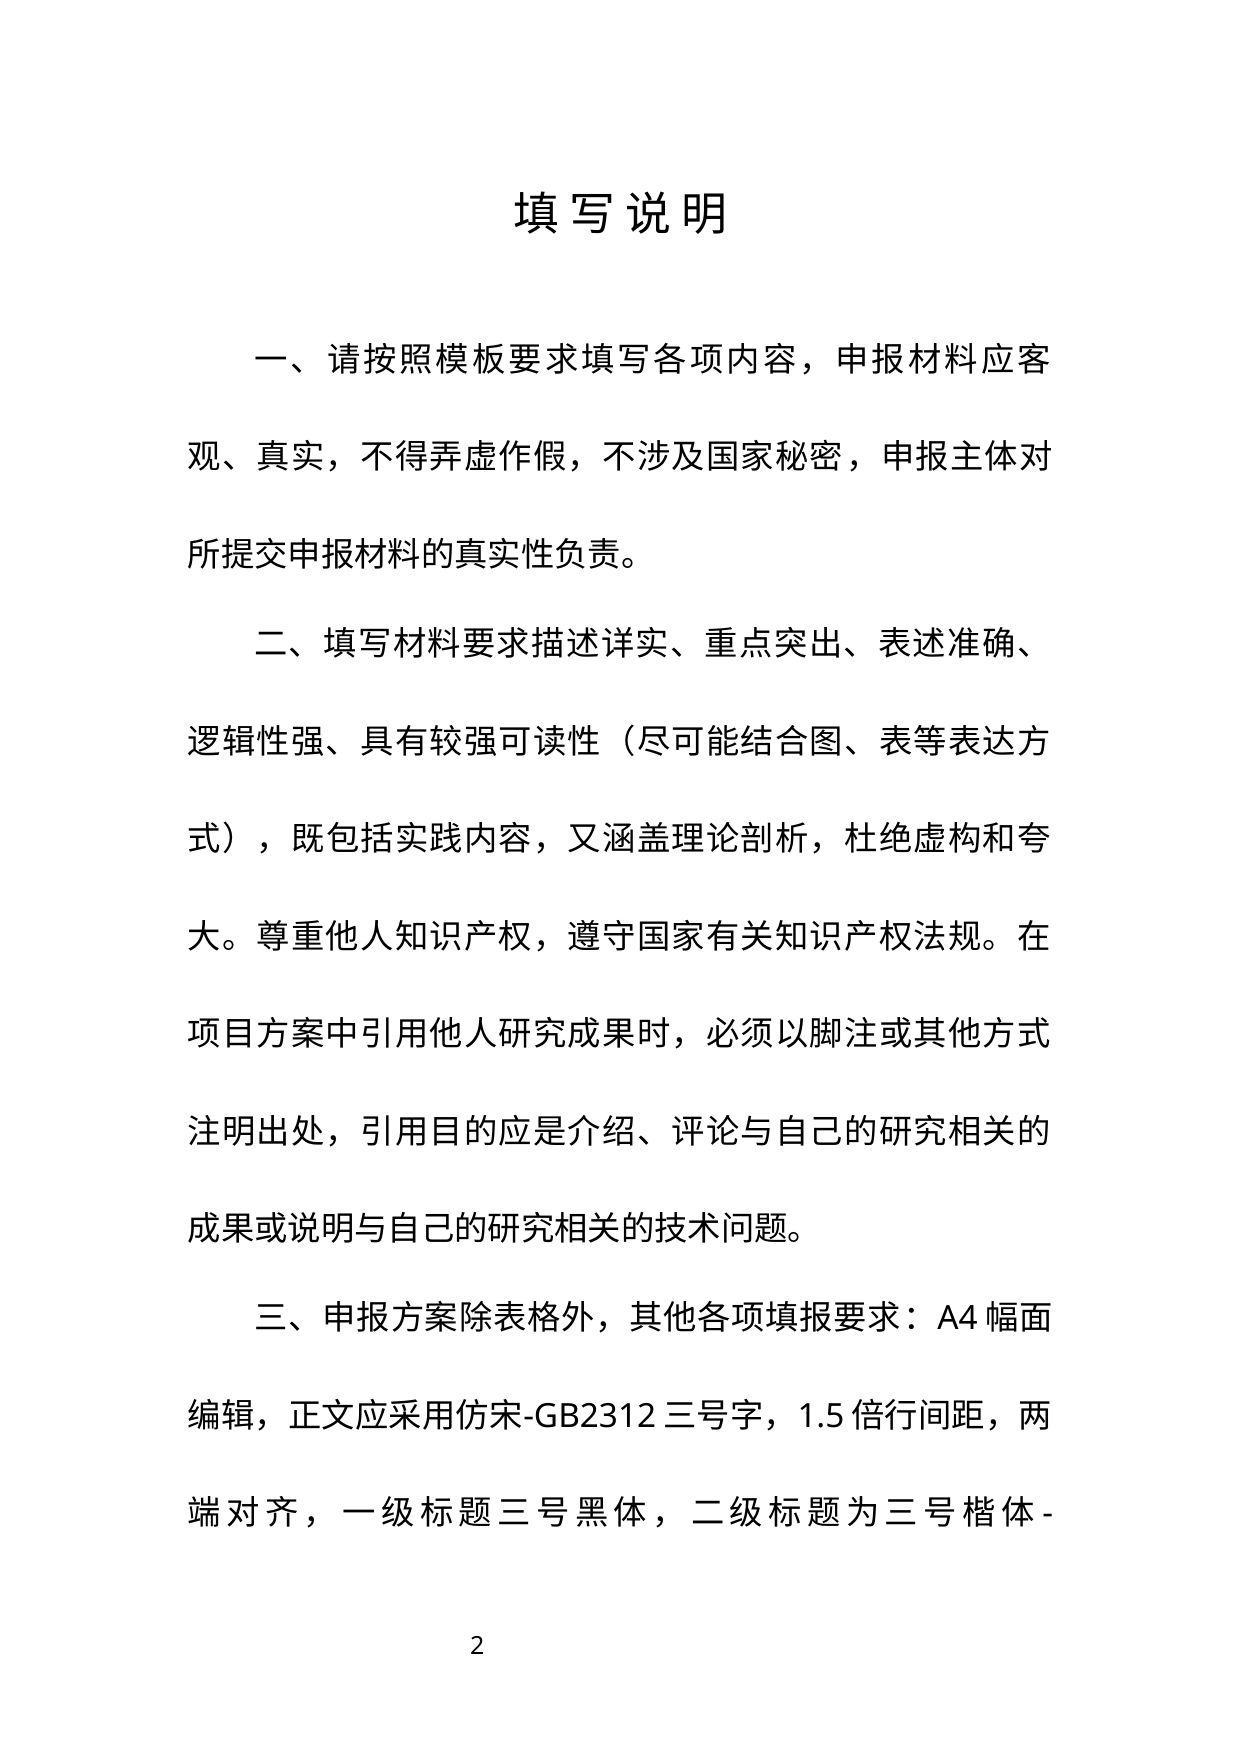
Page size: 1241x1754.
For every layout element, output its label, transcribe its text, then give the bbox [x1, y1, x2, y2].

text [187, 1283, 1053, 1543]
text 一、请按照模板要求填写各项内容，申报材料应客观、真实，不得弄虚作假，不涉及国家秘密，申报主体对所提交申报材料的真实性负责。 [187, 324, 1053, 584]
text 填 写 说 明 [187, 162, 1053, 259]
text 二、填写材料要求描述详实、重点突出、表述准确、逻辑性强、具有较强可读性（尽可能结合图、表等表达方式），既包括实践内容，又涵盖理论剖析，杜绝虚构和夸大。尊重他人知识产权，遵守国家有关知识产权法规。在项目方案中引用他人研究成果时，必须以脚注或其他方式注明出处，引用目的应是介绍、评论与自己的研究相关的成果或说明与自己的研究相关的技术问题。 [187, 608, 1053, 1258]
